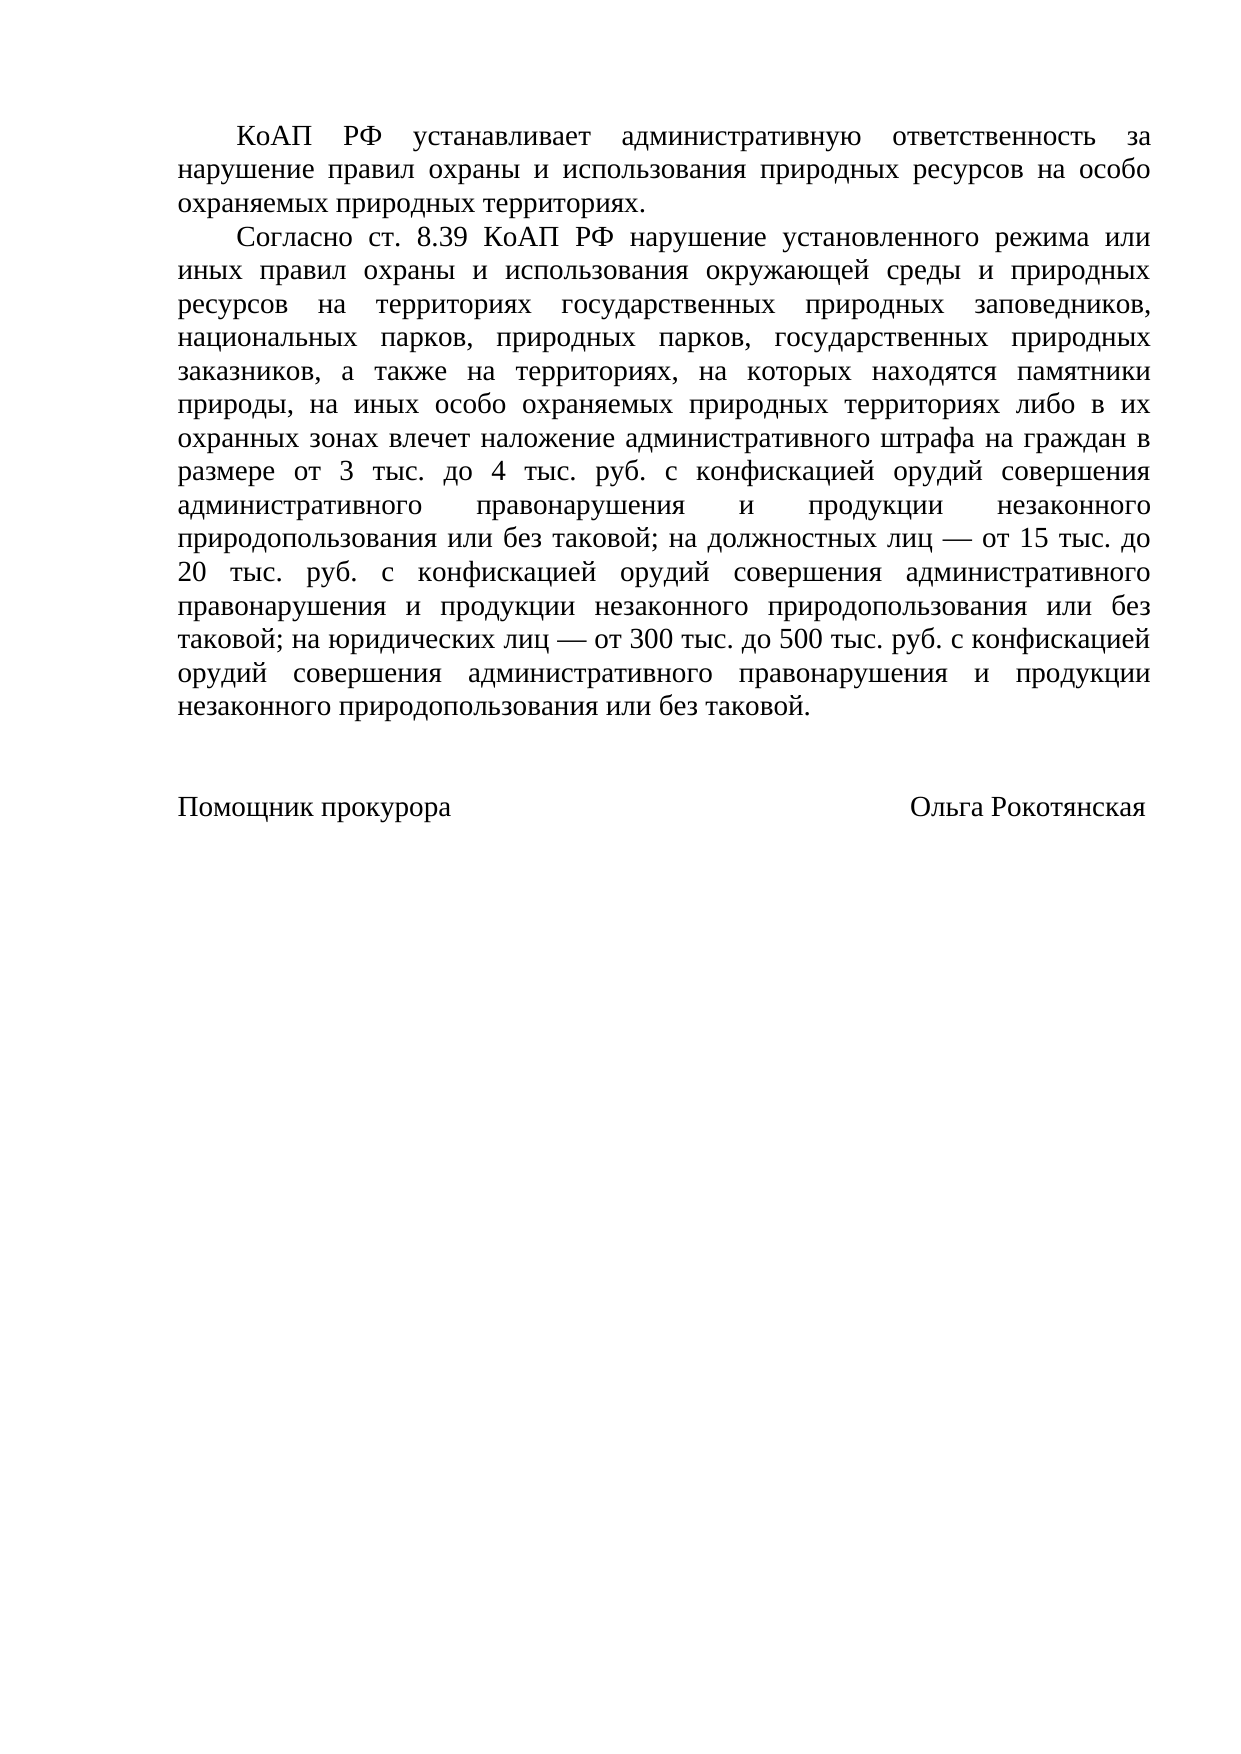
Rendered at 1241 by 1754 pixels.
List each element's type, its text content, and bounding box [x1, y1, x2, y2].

text Помощник прокурора Ольга Рокотянская [177, 789, 1152, 822]
text Согласно ст. 8.39 КоАП РФ нарушение установленного режима или иных правил охраны и использования окружающей среды и природных ресурсов на территориях государственных природных заповедников, национальных парков, природных парков, государственных природных заказников, а также на территориях, на которых находятся памятники природы, на иных особо охраняемых природных территориях либо в их охранных зонах влечет наложение административного штрафа на граждан в размере от 3 тыс. до 4 тыс. руб. с конфискацией орудий совершения административного правонарушения и продукции незаконного природопользования или без таковой; на должностных лиц — от 15 тыс. до 20 тыс. руб. с конфискацией орудий совершения административного правонарушения и продукции незаконного природопользования или без таковой; на юридических лиц — от 300 тыс. до 500 тыс. руб. с конфискацией орудий совершения административного правонарушения и продукции незаконного природопользования или без таковой. [177, 219, 1152, 722]
text КоАП РФ устанавливает административную ответственность за нарушение правил охраны и использования природных ресурсов на особо охраняемых природных территориях. [177, 118, 1152, 219]
